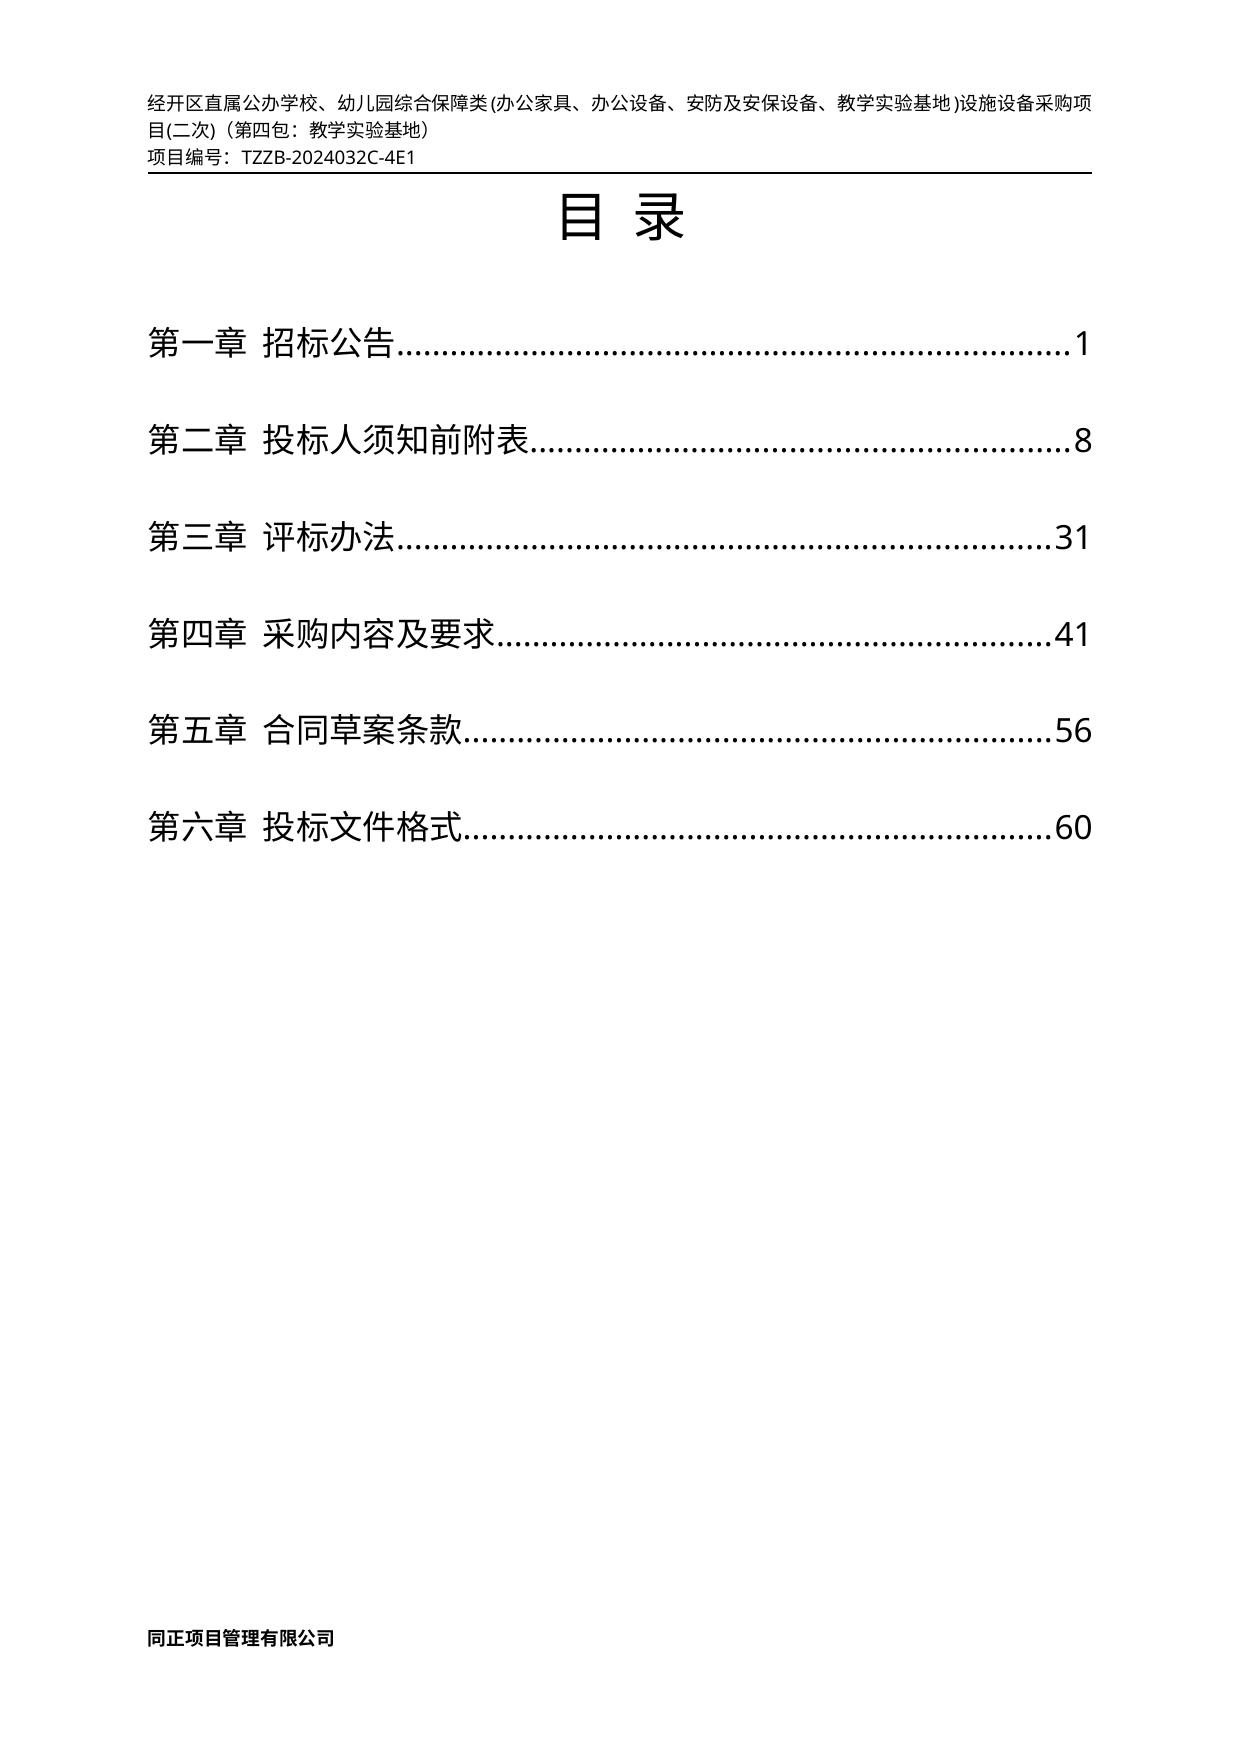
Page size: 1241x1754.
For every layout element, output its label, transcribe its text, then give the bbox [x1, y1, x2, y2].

text 目 录 [148, 174, 1092, 252]
text 第二章 投标人须知前附表 8 [148, 413, 1092, 462]
text 第六章 投标文件格式 60 [148, 801, 1092, 849]
text 第四章 采购内容及要求 41 [148, 607, 1092, 656]
text 第三章 评标办法 31 [148, 510, 1092, 559]
text 第五章 合同草案条款 56 [148, 704, 1092, 753]
text 第一章 招标公告 1 [148, 317, 1092, 365]
